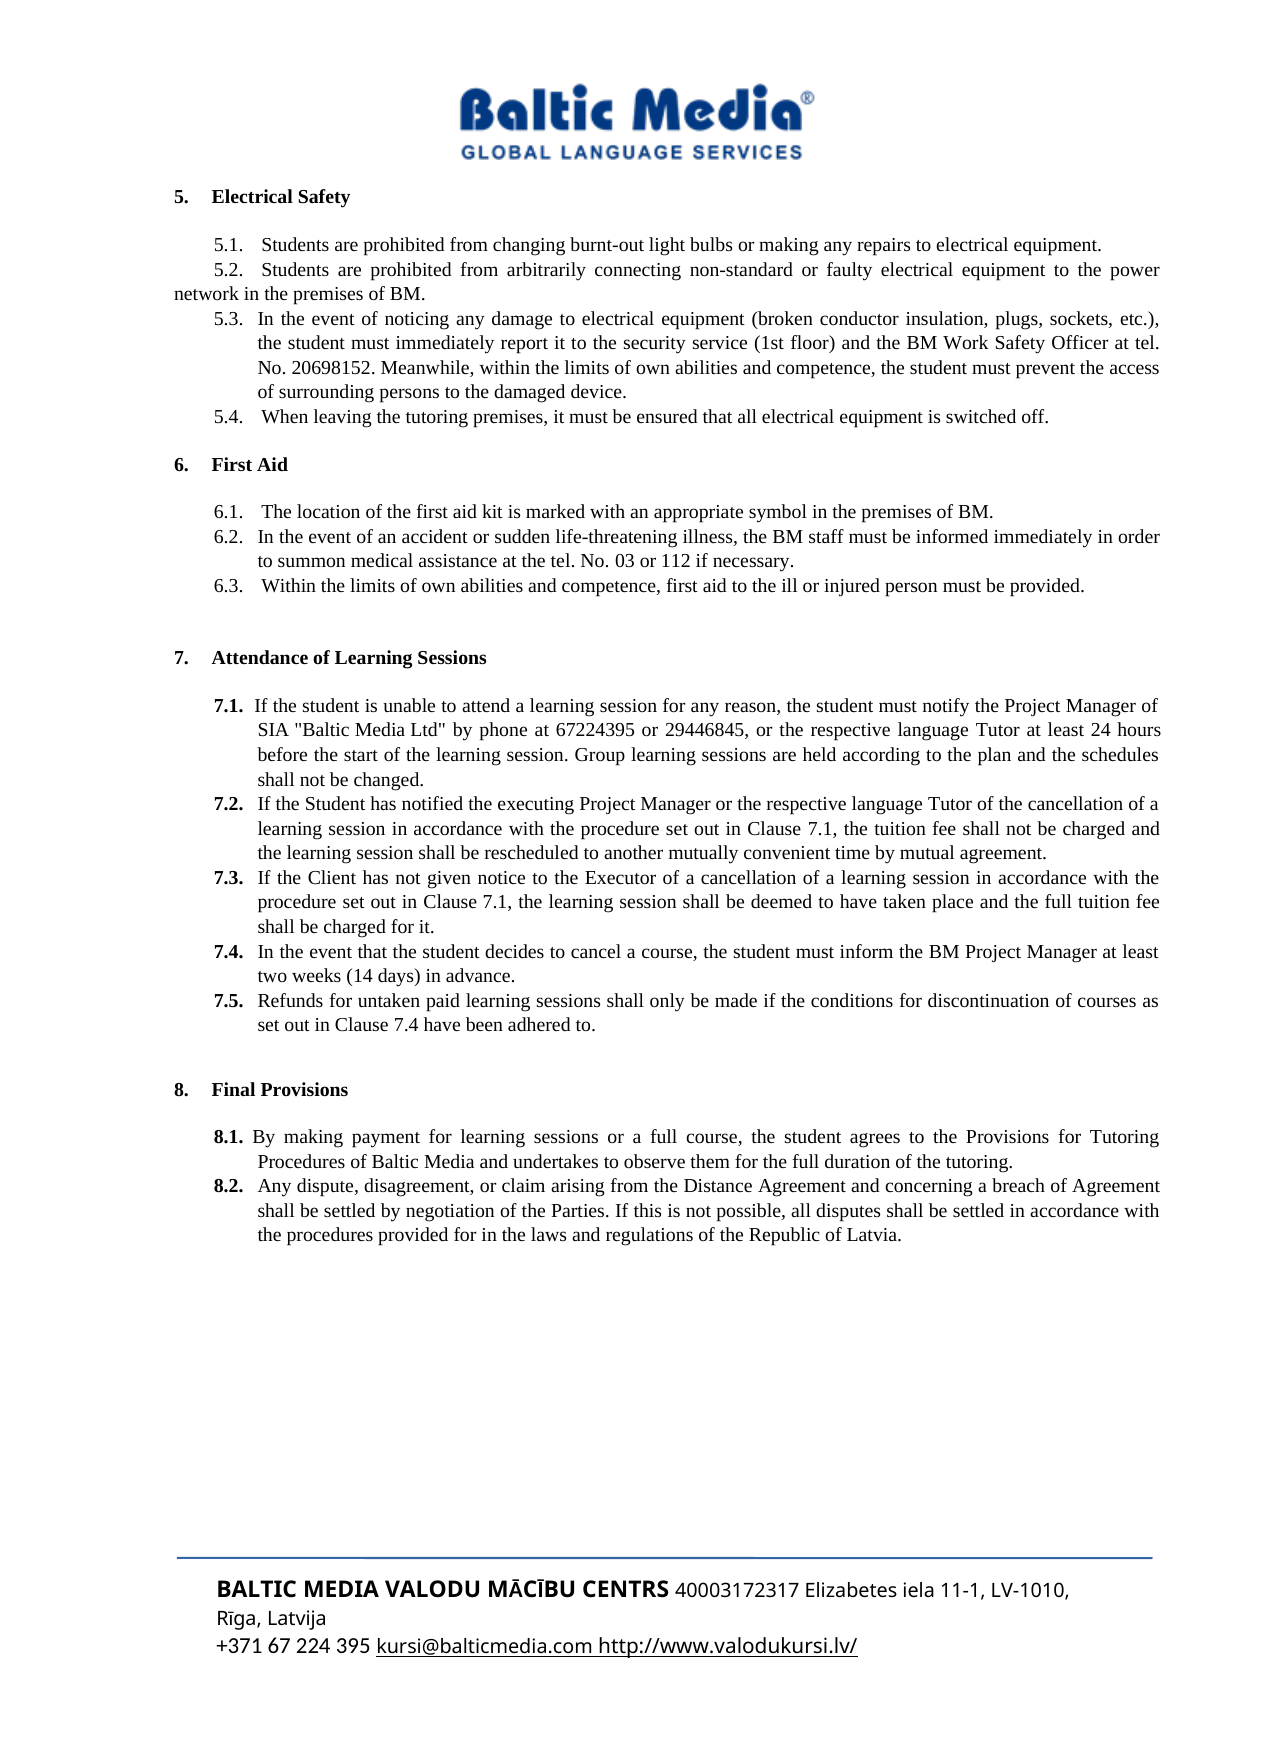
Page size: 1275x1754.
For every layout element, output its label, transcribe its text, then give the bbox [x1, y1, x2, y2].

subtitle Electrical Safety [174, 186, 1161, 208]
list In the event of noticing any damage to electrical equipment (broken conductor insulation, plugs, sockets, etc.), the student must immediately report it to the security service (1st floor) and the BM Work Safety Officer at tel. No. 20698152. Meanwhile, within the limits of own abilities and competence, the student must prevent the access of surrounding persons to the damaged device. [213, 307, 1161, 403]
list Students are prohibited from arbitrarily connecting non-standard or faulty electrical equipment to the power network in the premises of BM. [174, 258, 1161, 305]
list In the event of an accident or sudden life-threatening illness, the BM staff must be informed immediately in order to summon medical assistance at the tel. No. 03 or 112 if necessary. [213, 525, 1161, 572]
list The location of the first aid kit is marked with an appropriate symbol in the premises of BM. [174, 500, 1161, 523]
text 8.1. By making payment for learning sessions or a full course, the student agrees to the Provisions for Tutoring Procedures of Baltic Media and undertakes to observe them for the full duration of the tutoring. [213, 1125, 1161, 1172]
subtitle First Aid [174, 453, 1161, 475]
picture [440, 62, 835, 182]
list Within the limits of own abilities and competence, first aid to the ill or injured person must be provided. [174, 574, 1161, 597]
subtitle Attendance of Learning Sessions [174, 646, 1161, 669]
list When leaving the tutoring premises, it must be ensured that all electrical equipment is switched off. [174, 405, 1161, 428]
list In the event that the student decides to cancel a course, the student must inform the BM Project Manager at least two weeks (14 days) in advance. [213, 940, 1161, 987]
list If the Student has notified the executing Project Manager or the respective language Tutor of the cancellation of a learning session in accordance with the procedure set out in Clause 7.1, the tuition fee shall not be charged and the learning session shall be rescheduled to another mutually convenient time by mutual agreement. [213, 792, 1161, 864]
text 7.1. If the student is unable to attend a learning session for any reason, the student must notify the Project Manager of SIA "Baltic Media Ltd" by phone at 67224395 or 29446845, or the respective language Tutor at least 24 hours before the start of the learning session. Group learning sessions are held according to the plan and the schedules shall not be changed. [213, 694, 1161, 790]
list If the Client has not given notice to the Executor of a cancellation of a learning session in accordance with the procedure set out in Clause 7.1, the learning session shall be deemed to have taken place and the full tuition fee shall be charged for it. [213, 866, 1161, 938]
list Refunds for untaken paid learning sessions shall only be made if the conditions for discontinuation of courses as set out in Clause 7.4 have been adhered to. [213, 989, 1161, 1036]
list Students are prohibited from changing burnt-out light bulbs or making any repairs to electrical equipment. [174, 233, 1161, 256]
list Any dispute, disagreement, or claim arising from the Distance Agreement and concerning a breach of Agreement shall be settled by negotiation of the Parties. If this is not possible, all disputes shall be settled in accordance with the procedures provided for in the laws and regulations of the Republic of Latvia. [213, 1174, 1161, 1246]
subtitle Final Provisions [174, 1078, 1161, 1100]
